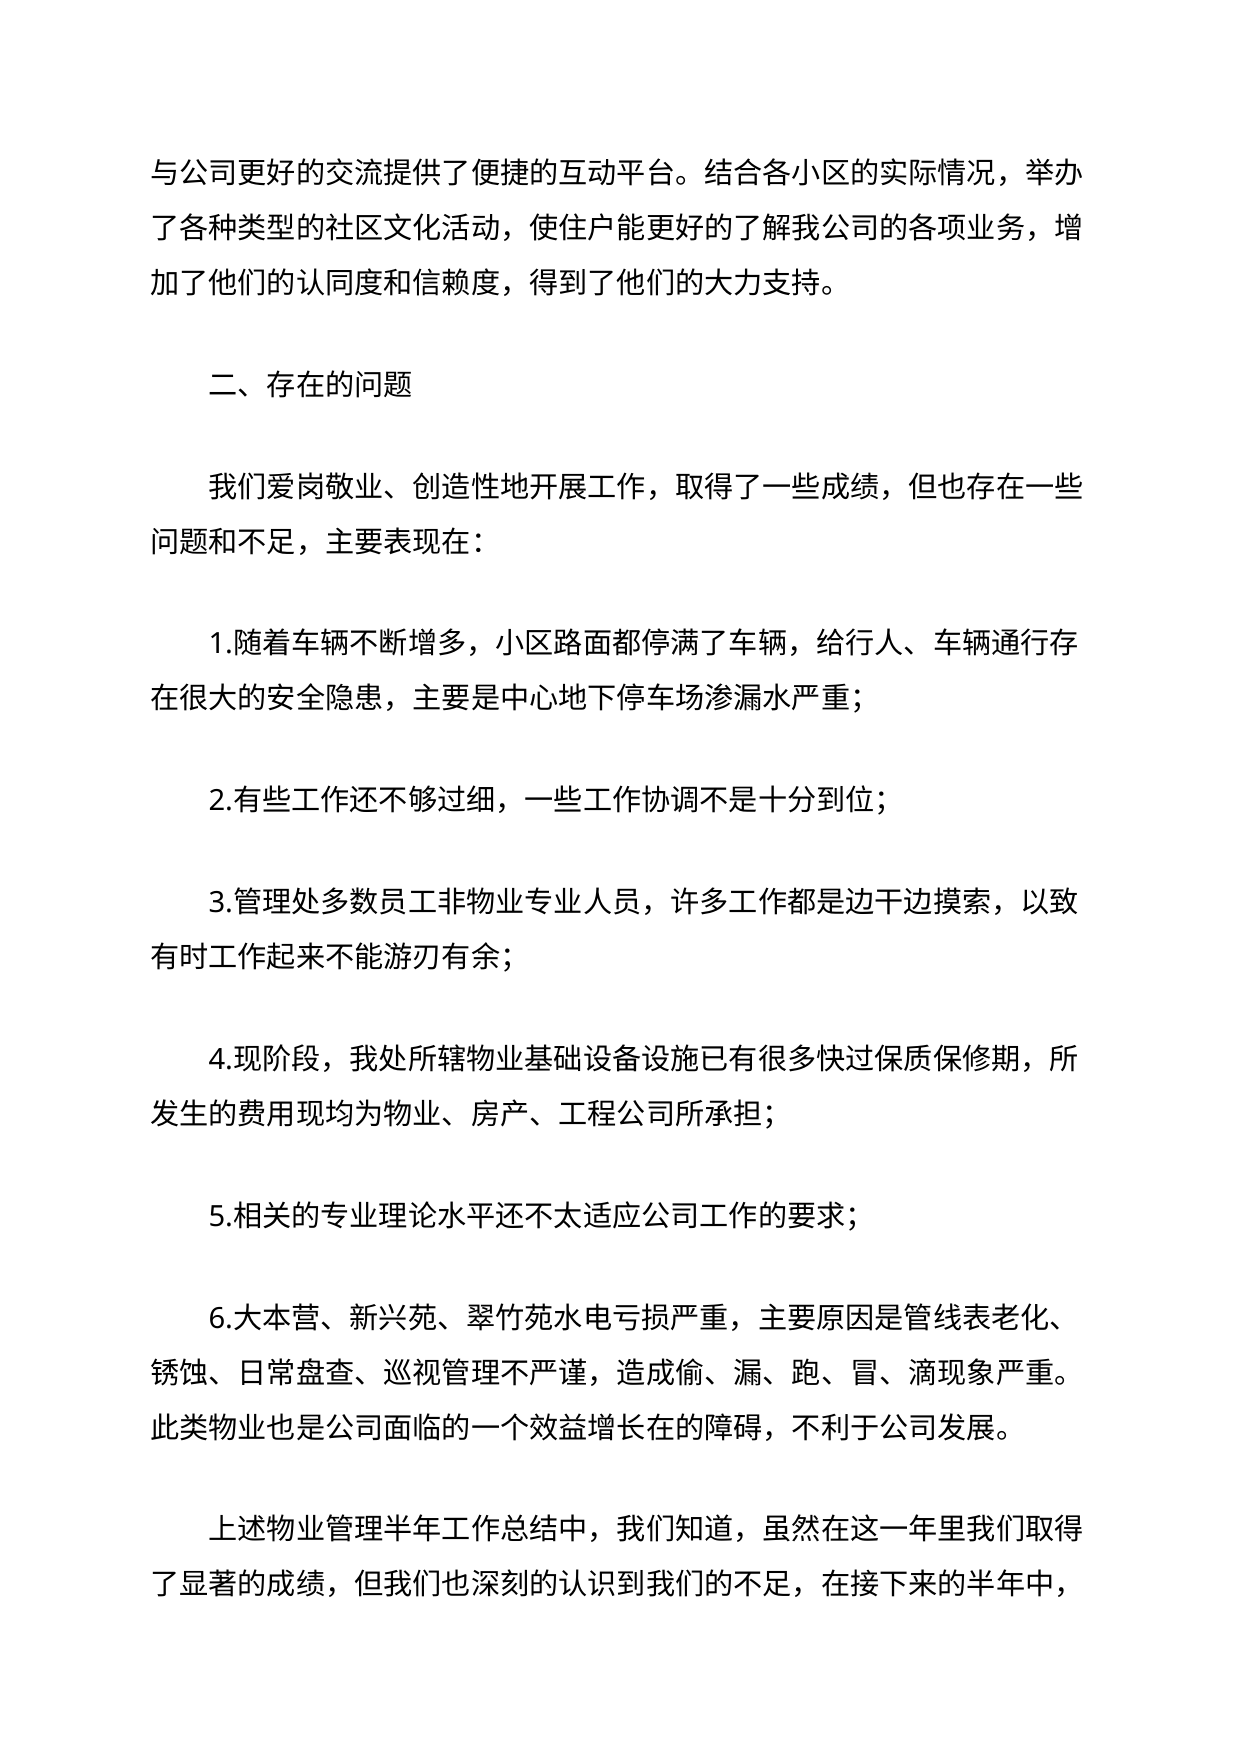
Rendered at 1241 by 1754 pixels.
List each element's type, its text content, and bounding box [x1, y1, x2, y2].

text 我们爱岗敬业、创造性地开展工作，取得了一些成绩，但也存在一些问题和不足，主要表现在： [150, 463, 1090, 561]
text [150, 1506, 1090, 1603]
text 4.现阶段，我处所辖物业基础设备设施已有很多快过保质保修期，所发生的费用现均为物业、房产、工程公司所承担； [150, 1036, 1090, 1133]
text 1.随着车辆不断增多，小区路面都停满了车辆，给行人、车辆通行存在很大的安全隐患，主要是中心地下停车场渗漏水严重； [150, 620, 1090, 717]
text 二、存在的问题 [150, 362, 1090, 404]
text 2.有些工作还不够过细，一些工作协调不是十分到位； [150, 777, 1090, 819]
text 5.相关的专业理论水平还不太适应公司工作的要求； [150, 1192, 1090, 1235]
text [150, 150, 1090, 302]
text 6.大本营、新兴苑、翠竹苑水电亏损严重，主要原因是管线表老化、锈蚀、日常盘查、巡视管理不严谨，造成偷、漏、跑、冒、滴现象严重。此类物业也是公司面临的一个效益增长在的障碍，不利于公司发展。 [150, 1294, 1090, 1446]
text 3.管理处多数员工非物业专业人员，许多工作都是边干边摸索，以致有时工作起来不能游刃有余； [150, 879, 1090, 976]
